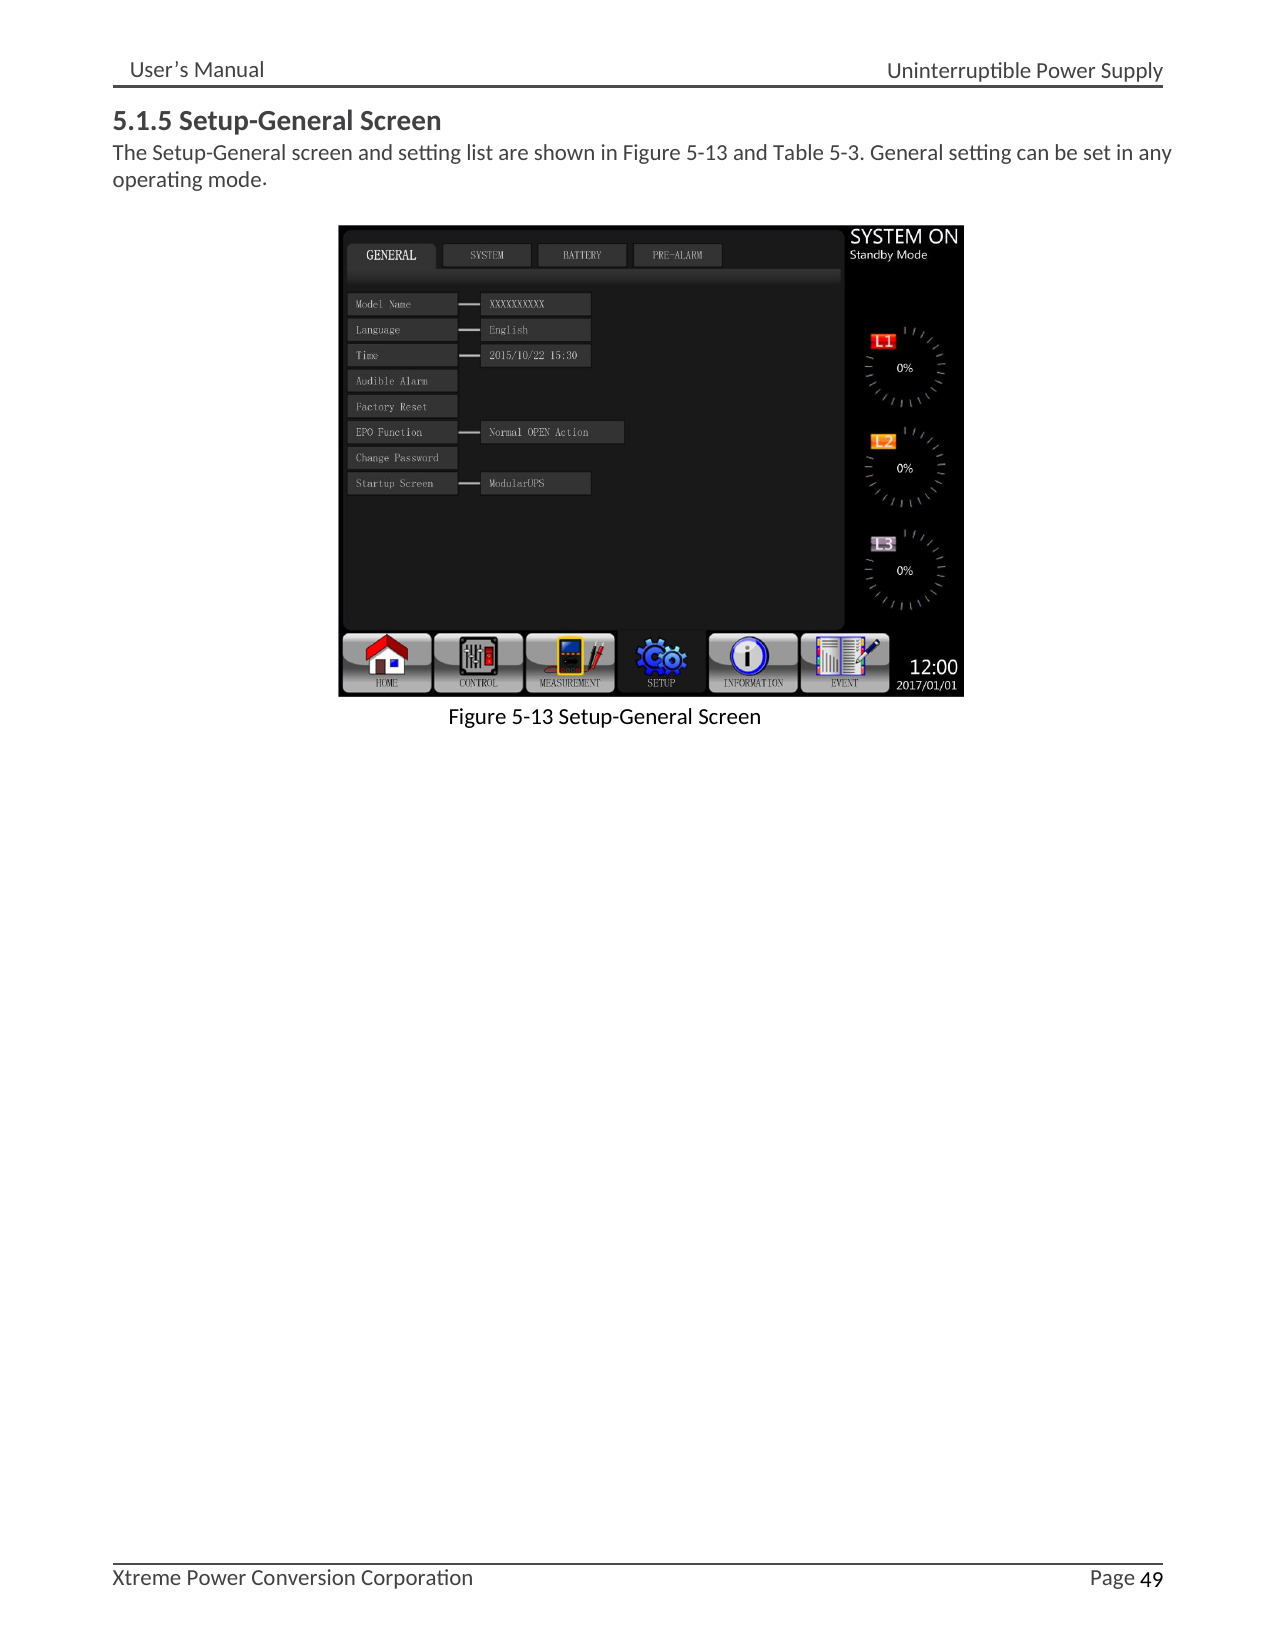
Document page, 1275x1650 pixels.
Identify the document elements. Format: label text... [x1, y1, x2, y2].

text The Setup-General screen and setting list are shown in Figure 5-13 and Table 5-3. General setting can be set in any operating mode. [112, 137, 1177, 191]
text 5.1.5 Setup-General Screen [112, 103, 1177, 137]
picture [338, 224, 964, 697]
text Figure 5-13 Setup-General Screen [448, 702, 1177, 730]
